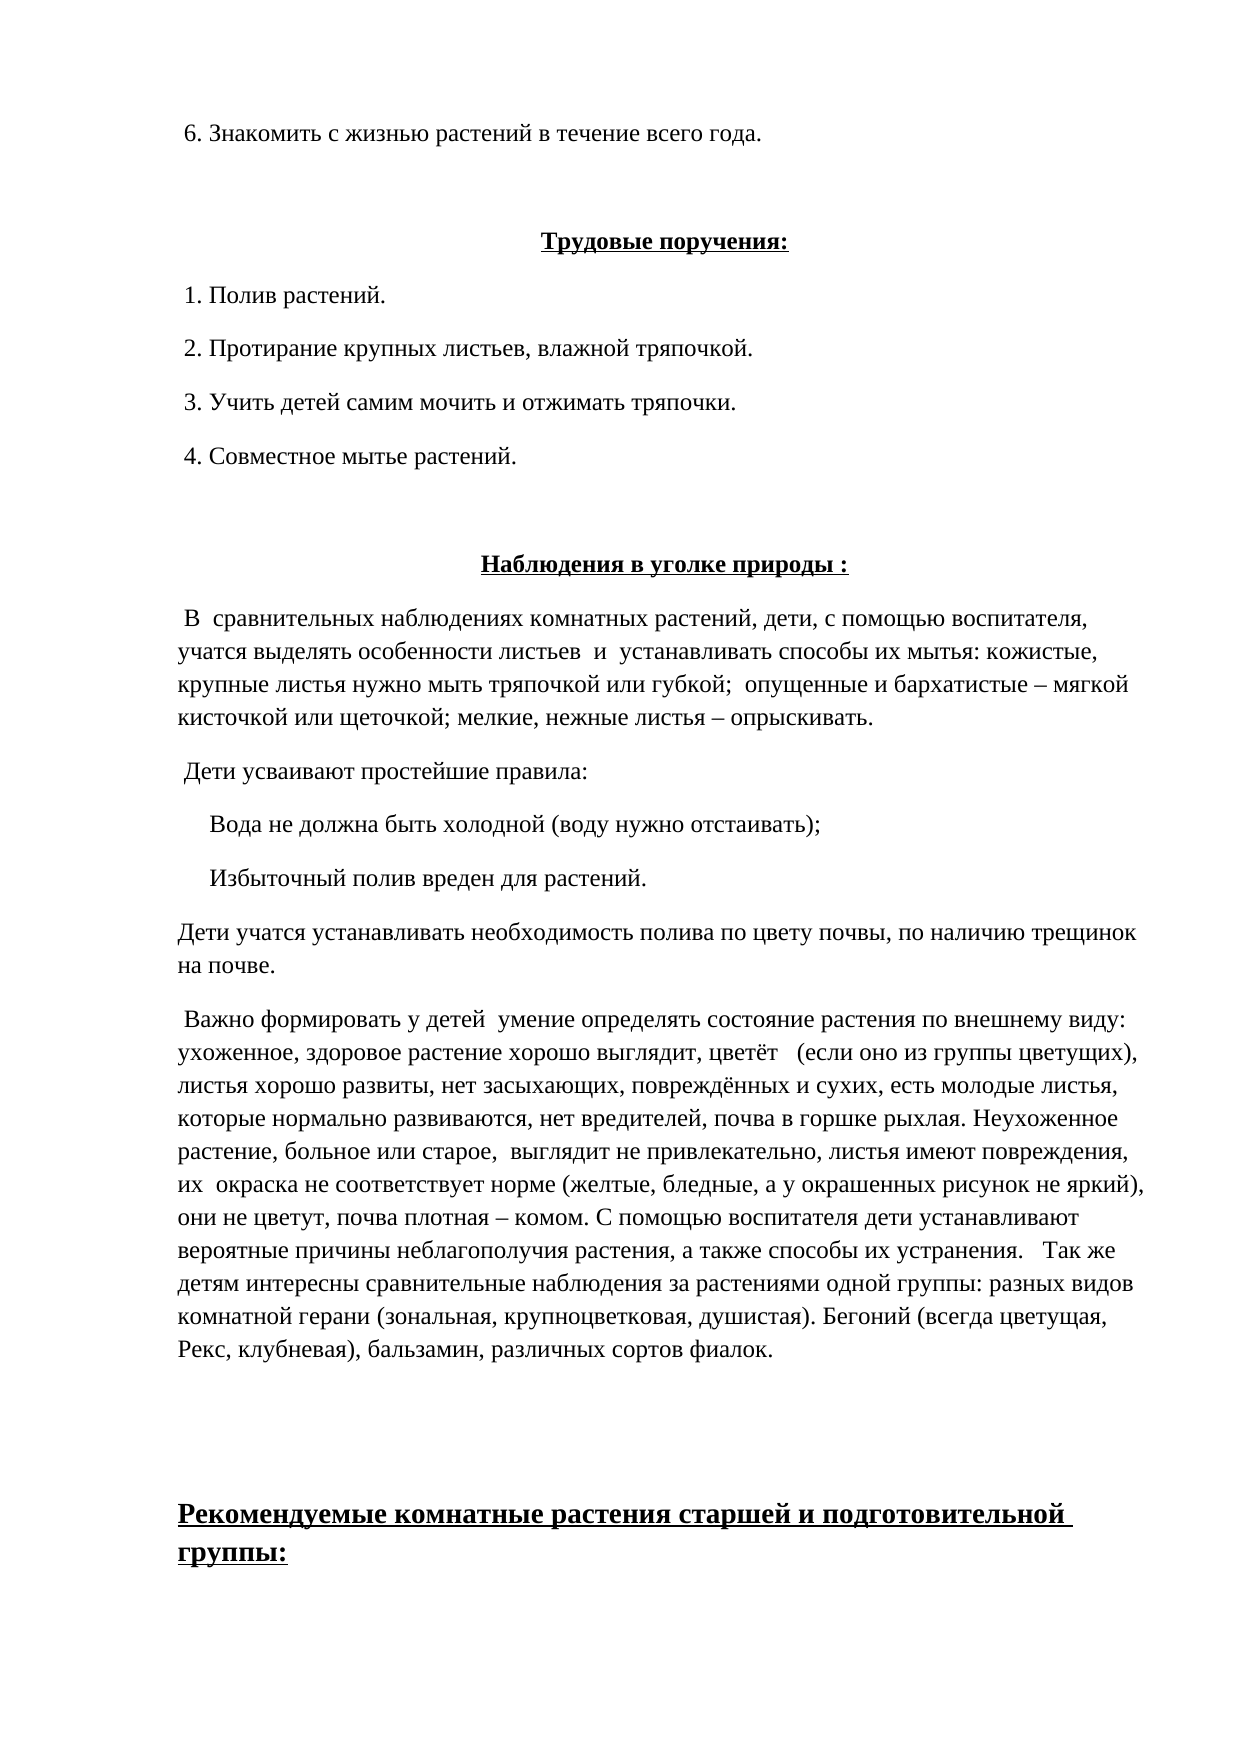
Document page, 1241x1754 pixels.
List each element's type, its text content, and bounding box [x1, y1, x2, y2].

text Наблюдения в уголке природы : [177, 549, 1152, 578]
text Дети учатся устанавливать необходимость полива по цвету почвы, по наличию трещинок на почве. [177, 917, 1152, 979]
text Дети усваивают простейшие правила: [177, 756, 1152, 784]
text В сравнительных наблюдениях комнатных растений, дети, с помощью воспитателя, учатся выделять особенности листьев и устанавливать способы их мытья: кожистые, крупные листья нужно мыть тряпочкой или губкой; опущенные и бархатистые – мягкой кисточкой или щеточкой; мелкие, нежные листья – опрыскивать. [177, 603, 1152, 731]
text Трудовые поручения: [177, 226, 1152, 254]
text 4. Совместное мытье растений. [177, 441, 1152, 470]
text Рекомендуемые комнатные растения старшей и подготовительной группы: [177, 1496, 1152, 1568]
text 6. Знакомить с жизнью растений в течение всего года. [177, 118, 1152, 147]
text  Избыточный полив вреден для растений. [177, 863, 1152, 892]
text 3. Учить детей самим мочить и отжимать тряпочки. [177, 387, 1152, 416]
text Важно формировать у детей умение определять состояние растения по внешнему виду: ухоженное, здоровое растение хорошо выглядит, цветёт (если оно из группы цветущих), листья хорошо развиты, нет засыхающих, повреждённых и сухих, есть молодые листья, которые нормально развиваются, нет вредителей, почва в горшке рыхлая. Неухоженное растение, больное или старое, выглядит не привлекательно, листья имеют повреждения, их окраска не соответствует норме (желтые, бледные, а у окрашенных рисунок не яркий), они не цветут, почва плотная – комом. С помощью воспитателя дети устанавливают вероятные причины неблагополучия растения, а также способы их устранения. Так же детям интересны сравнительные наблюдения за растениями одной группы: разных видов комнатной герани (зональная, крупноцветковая, душистая). Бегоний (всегда цветущая, Рекс, клубневая), бальзамин, различных сортов фиалок. [177, 1004, 1152, 1363]
text  Вода не должна быть холодной (воду нужно отстаивать); [177, 809, 1152, 838]
text 2. Протирание крупных листьев, влажной тряпочкой. [177, 333, 1152, 362]
text 1. Полив растений. [177, 280, 1152, 308]
